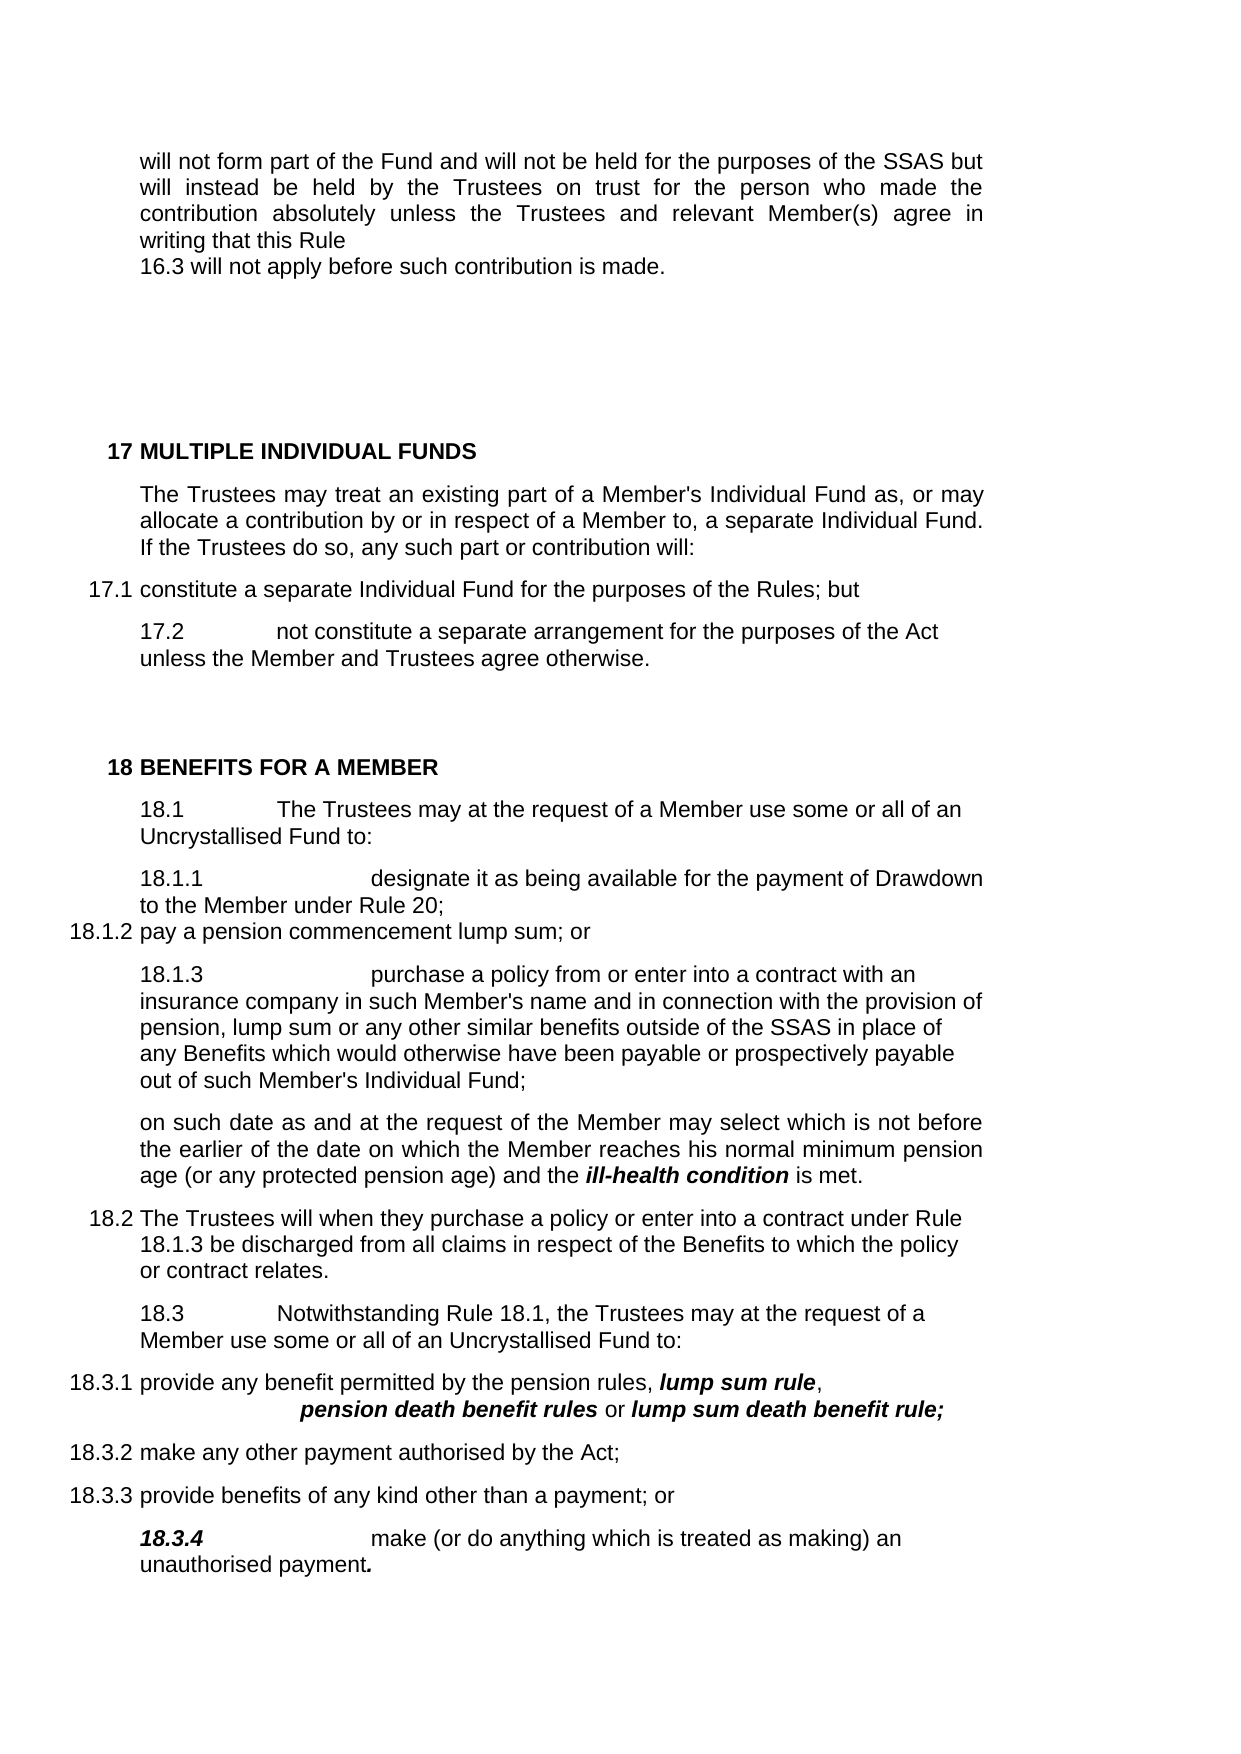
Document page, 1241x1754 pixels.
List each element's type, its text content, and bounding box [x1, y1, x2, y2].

list The Trustees will when they purchase a policy or enter into a contract under Rule [89, 1204, 984, 1231]
list Notwithstanding Rule 18.1, the Trustees may at the request of a Member use some or all of an Uncrystallised Fund to: [139, 1300, 984, 1353]
list make any other payment authorised by the Act; [69, 1439, 984, 1465]
text 18.1.3 be discharged from all claims in respect of the Benefits to which the policy or contract relates. [139, 1231, 984, 1284]
list provide any benefit permitted by the pension rules, lump sum rule, [69, 1369, 984, 1395]
text on such date as and at the request of the Member may select which is not before the earlier of the date on which the Member reaches his normal minimum pension age (or any protected pension age) and the ill-health condition is met. [139, 1109, 984, 1189]
subtitle pension death benefit rules or lump sum death benefit rule; [139, 1396, 984, 1422]
list provide benefits of any kind other than a payment; or [69, 1482, 984, 1508]
text 16.3 will not apply before such contribution is made. [139, 253, 984, 279]
subtitle BENEFITS FOR A MEMBER [107, 753, 984, 780]
list purchase a policy from or enter into a contract with an insurance company in such Member's name and in connection with the provision of pension, lump sum or any other similar benefits outside of the SSAS in place of any Benefits which would otherwise have been payable or prospectively payable out of such Member's Individual Fund; [139, 961, 984, 1093]
list not constitute a separate arrangement for the purposes of the Act unless the Member and Trustees agree otherwise. [139, 619, 984, 671]
list designate it as being available for the payment of Drawdown to the Member under Rule 20; [139, 865, 984, 918]
list The Trustees may at the request of a Member use some or all of an Uncrystallised Fund to: [139, 796, 984, 849]
text will not form part of the Fund and will not be held for the purposes of the SSAS but will instead be held by the Trustees on trust for the person who made the contribution absolutely unless the Trustees and relevant Member(s) agree in writing that this Rule [139, 148, 984, 253]
list constitute a separate Individual Fund for the purposes of the Rules; but [88, 576, 984, 603]
text The Trustees may treat an existing part of a Member's Individual Fund as, or may allocate a contribution by or in respect of a Member to, a separate Individual Fund. If the Trustees do so, any such part or contribution will: [139, 481, 984, 560]
list make (or do anything which is treated as making) an unauthorised payment. [139, 1524, 984, 1577]
subtitle MULTIPLE INDIVIDUAL FUNDS [107, 438, 984, 464]
list pay a pension commencement lump sum; or [69, 918, 984, 945]
